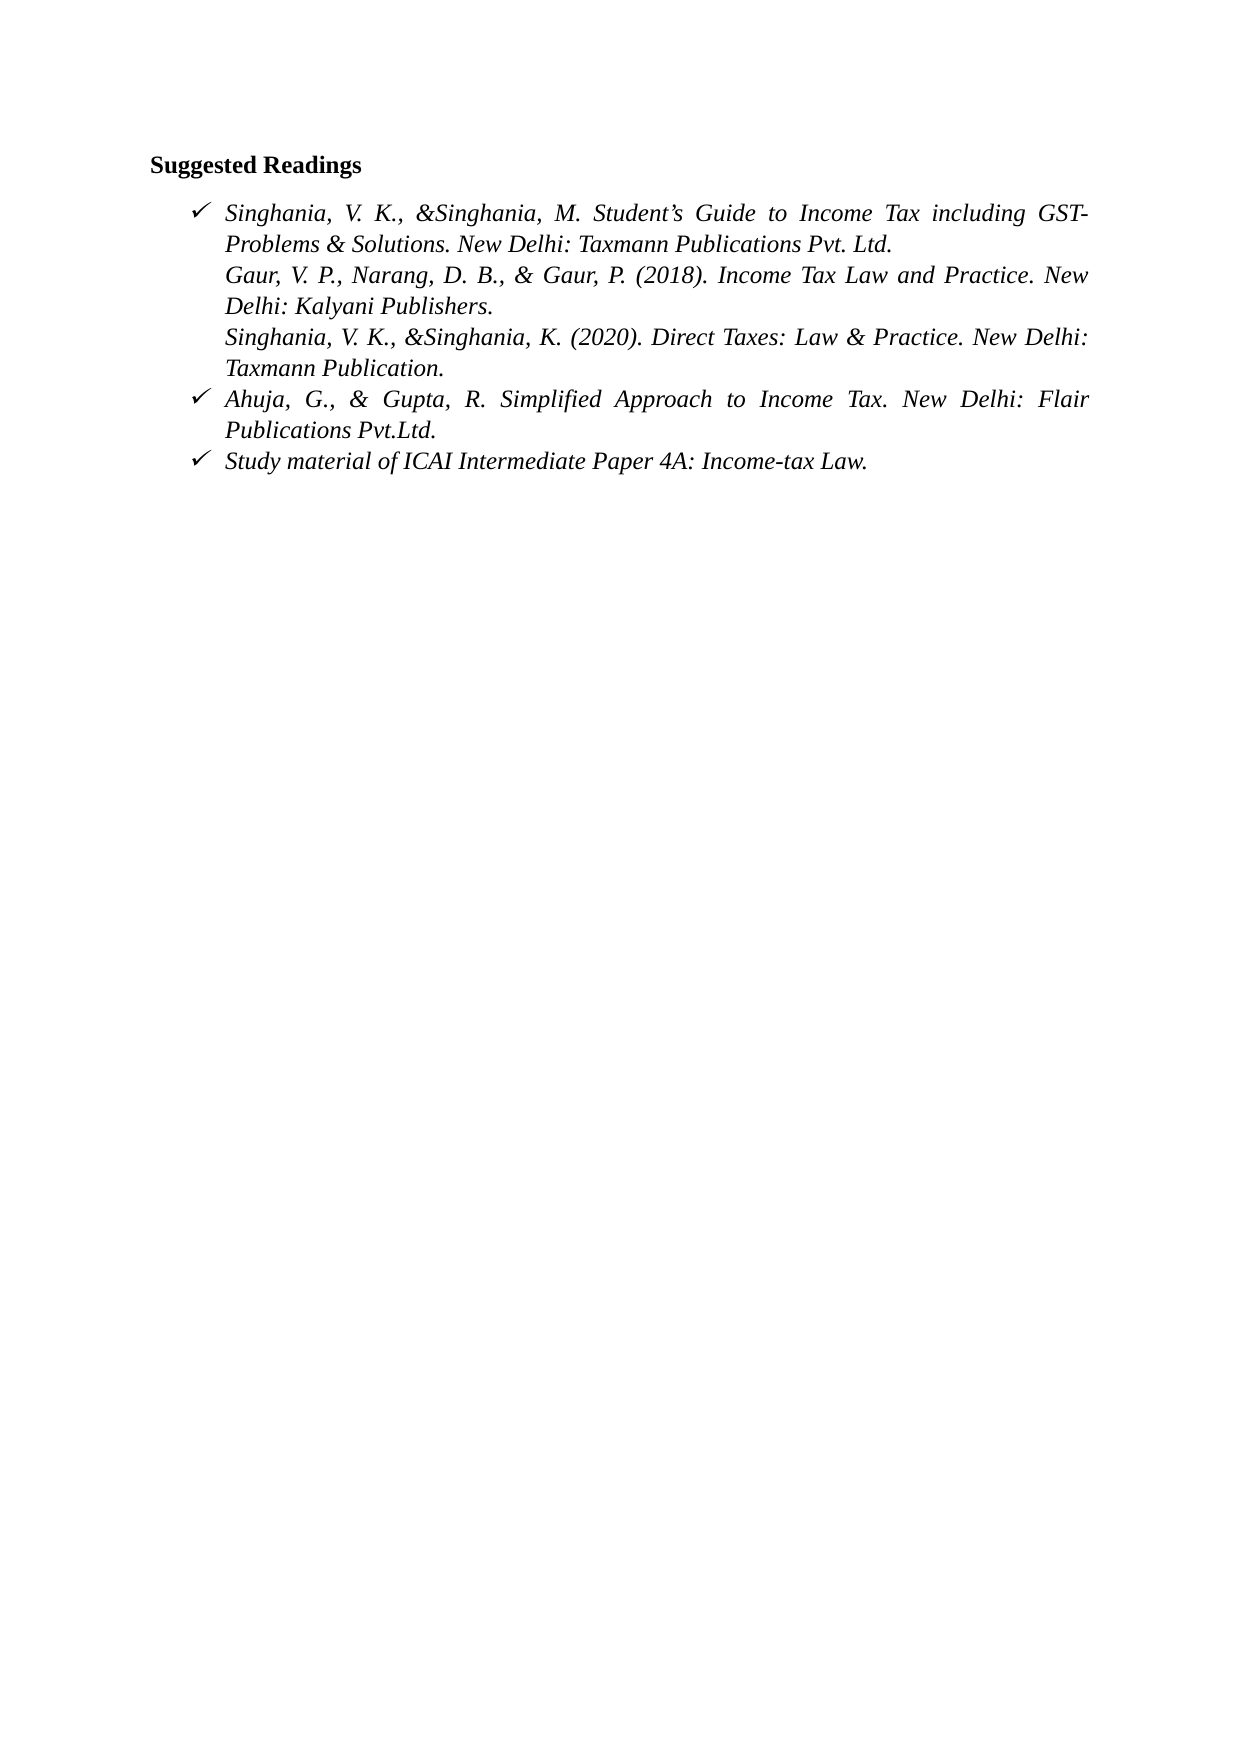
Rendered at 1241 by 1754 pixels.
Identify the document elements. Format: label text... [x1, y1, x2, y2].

list Singhania, V. K., &Singhania, K. (2020). Direct Taxes: Law & Practice. New Delhi: Taxmann Publication. [225, 322, 1090, 382]
list Ahuja, G., & Gupta, R. Simplified Approach to Income Tax. New Delhi: Flair Publications Pvt.Ltd. [187, 384, 1090, 444]
list Singhania, V. K., &Singhania, M. Student’s Guide to Income Tax including GST-Problems & Solutions. New Delhi: Taxmann Publications Pvt. Ltd. [187, 198, 1090, 257]
text Suggested Readings [150, 150, 1090, 179]
list Gaur, V. P., Narang, D. B., & Gaur, P. (2018). Income Tax Law and Practice. New Delhi: Kalyani Publishers. [225, 260, 1090, 319]
list Study material of ICAI Intermediate Paper 4A: Income-tax Law. [187, 446, 1090, 475]
